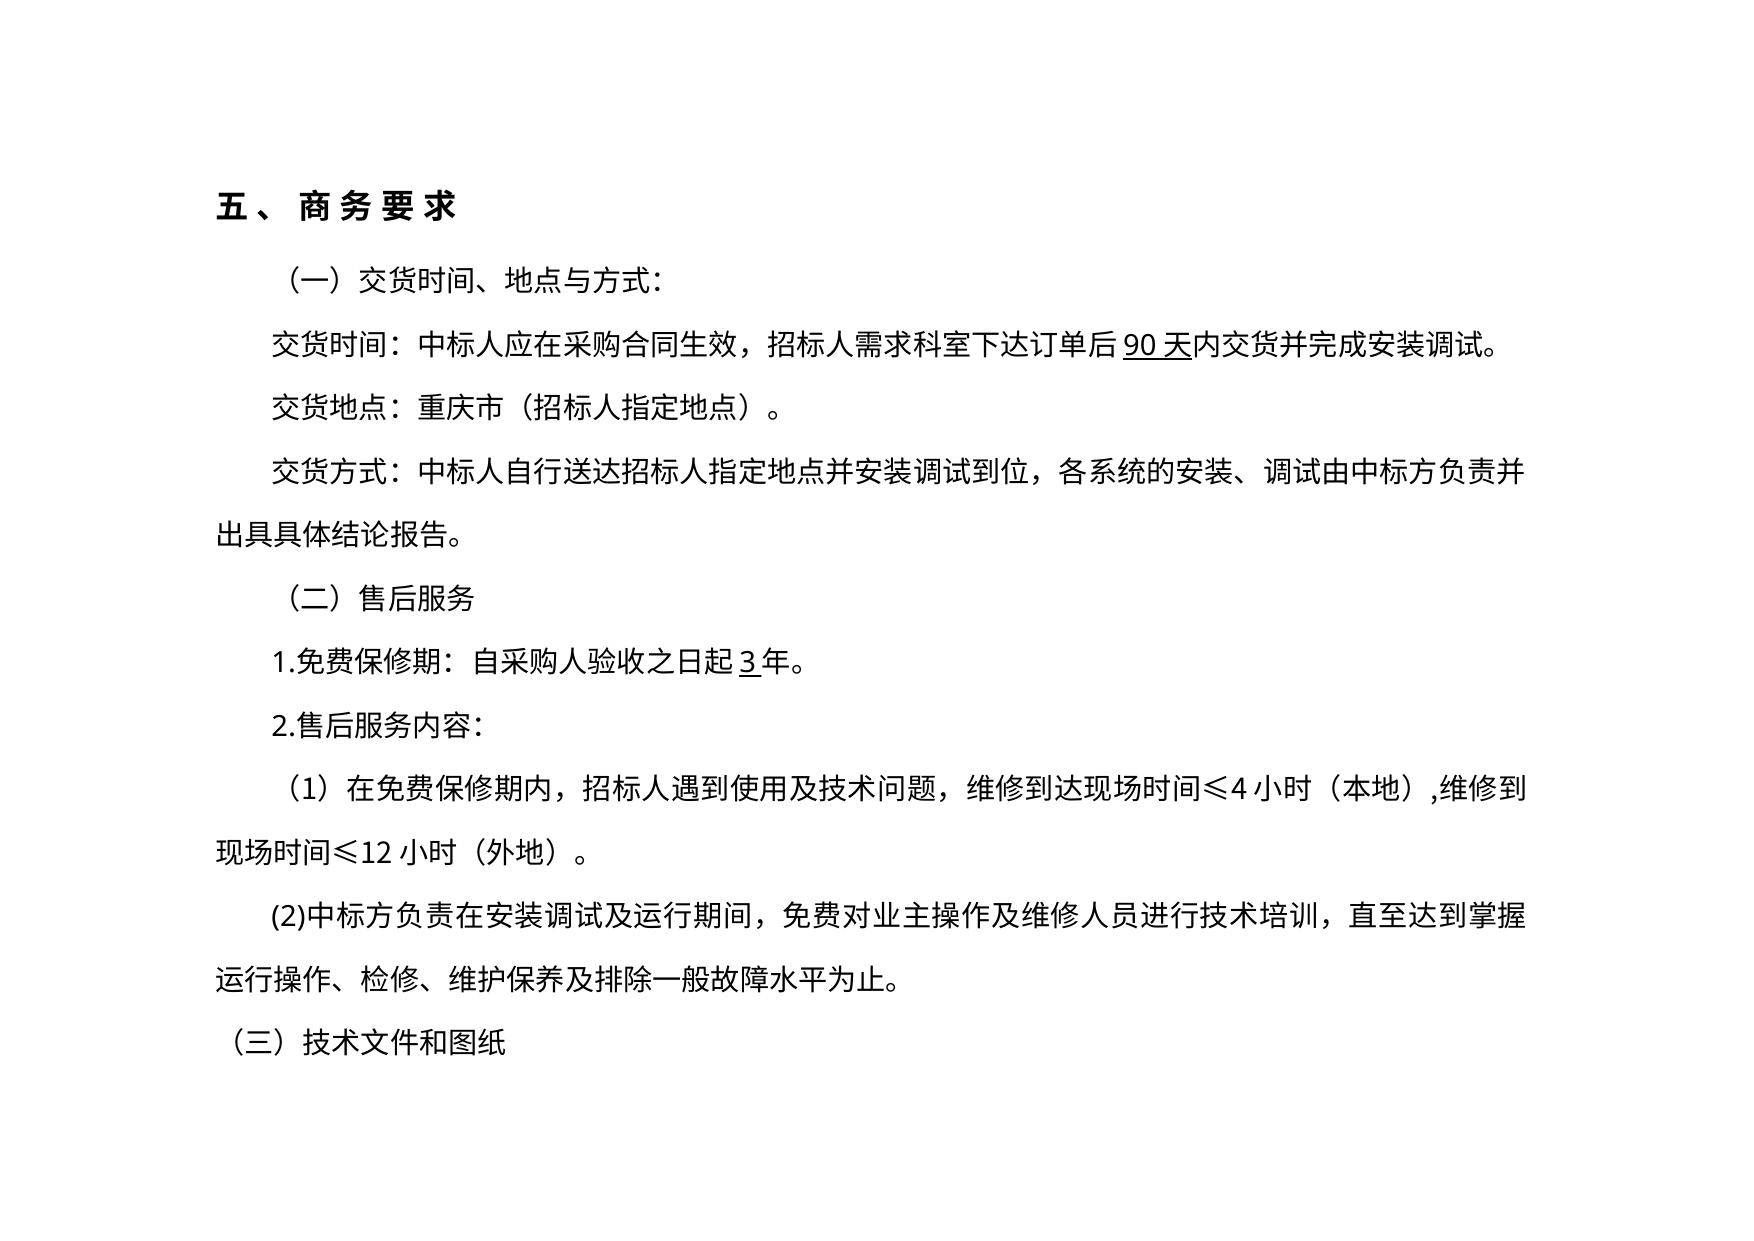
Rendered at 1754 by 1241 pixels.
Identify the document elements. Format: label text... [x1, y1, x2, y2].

text (2)中标方负责在安装调试及运行期间，免费对业主操作及维修人员进行技术培训，直至达到掌握运行操作、检修、维护保养及排除一般故障水平为止。 [215, 893, 1527, 998]
text 交货时间：中标人应在采购合同生效，招标人需求科室下达订单后90 天内交货并完成安装调试。 [215, 321, 1527, 364]
text 交货方式：中标人自行送达招标人指定地点并安装调试到位，各系统的安装、调试由中标方负责并出具具体结论报告。 [215, 448, 1527, 554]
text （二）售后服务 [215, 575, 1527, 618]
text （1）在免费保修期内，招标人遇到使用及技术问题，维修到达现场时间≤4小时（本地）,维修到现场时间≤12小时（外地）。 [215, 766, 1527, 872]
text （三）技术文件和图纸 [215, 1020, 1527, 1062]
text 2.售后服务内容： [215, 702, 1527, 745]
text 交货地点：重庆市（招标人指定地点）。 [215, 385, 1527, 427]
text （一）交货时间、地点与方式： [215, 258, 1527, 300]
text 1.免费保修期：自采购人验收之日起3年。 [215, 639, 1527, 681]
list 商务要求 [215, 174, 1527, 234]
